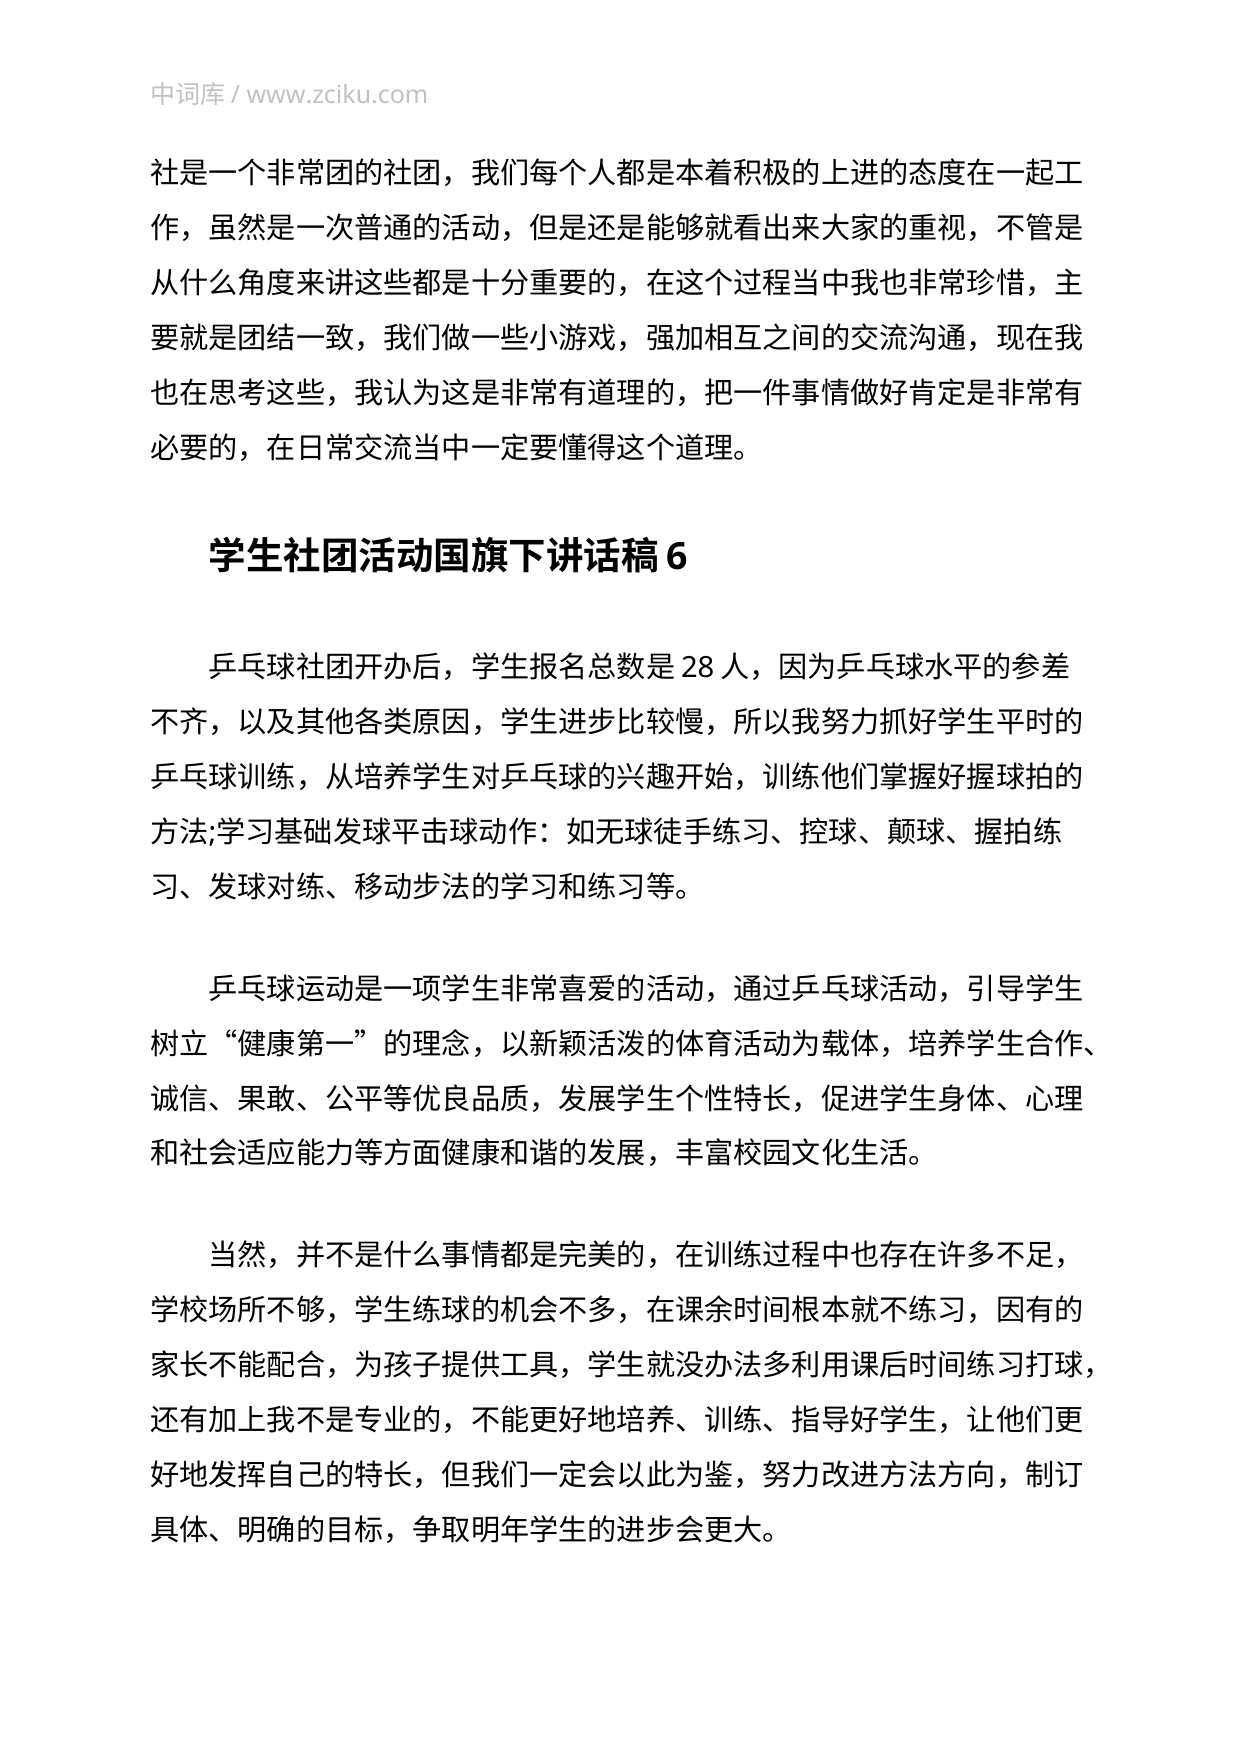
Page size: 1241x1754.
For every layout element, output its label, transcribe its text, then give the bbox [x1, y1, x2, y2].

text 学生社团活动国旗下讲话稿6 [150, 526, 1090, 581]
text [150, 150, 1090, 467]
text 乒乓球运动是一项学生非常喜爱的活动，通过乒乓球活动，引导学生树立“健康第一”的理念，以新颖活泼的体育活动为载体，培养学生合作、诚信、果敢、公平等优良品质，发展学生个性特长，促进学生身体、心理和社会适应能力等方面健康和谐的发展，丰富校园文化生活。 [150, 965, 1090, 1172]
text 乒乓球社团开办后，学生报名总数是28人，因为乒乓球水平的参差不齐，以及其他各类原因，学生进步比较慢，所以我努力抓好学生平时的乒乓球训练，从培养学生对乒乓球的兴趣开始，训练他们掌握好握球拍的方法;学习基础发球平击球动作：如无球徒手练习、控球、颠球、握拍练习、发球对练、移动步法的学习和练习等。 [150, 644, 1090, 906]
text 当然，并不是什么事情都是完美的，在训练过程中也存在许多不足，学校场所不够，学生练球的机会不多，在课余时间根本就不练习，因有的家长不能配合，为孩子提供工具，学生就没办法多利用课后时间练习打球，还有加上我不是专业的，不能更好地培养、训练、指导好学生，让他们更好地发挥自己的特长，但我们一定会以此为鉴，努力改进方法方向，制订具体、明确的目标，争取明年学生的进步会更大。 [150, 1232, 1090, 1549]
